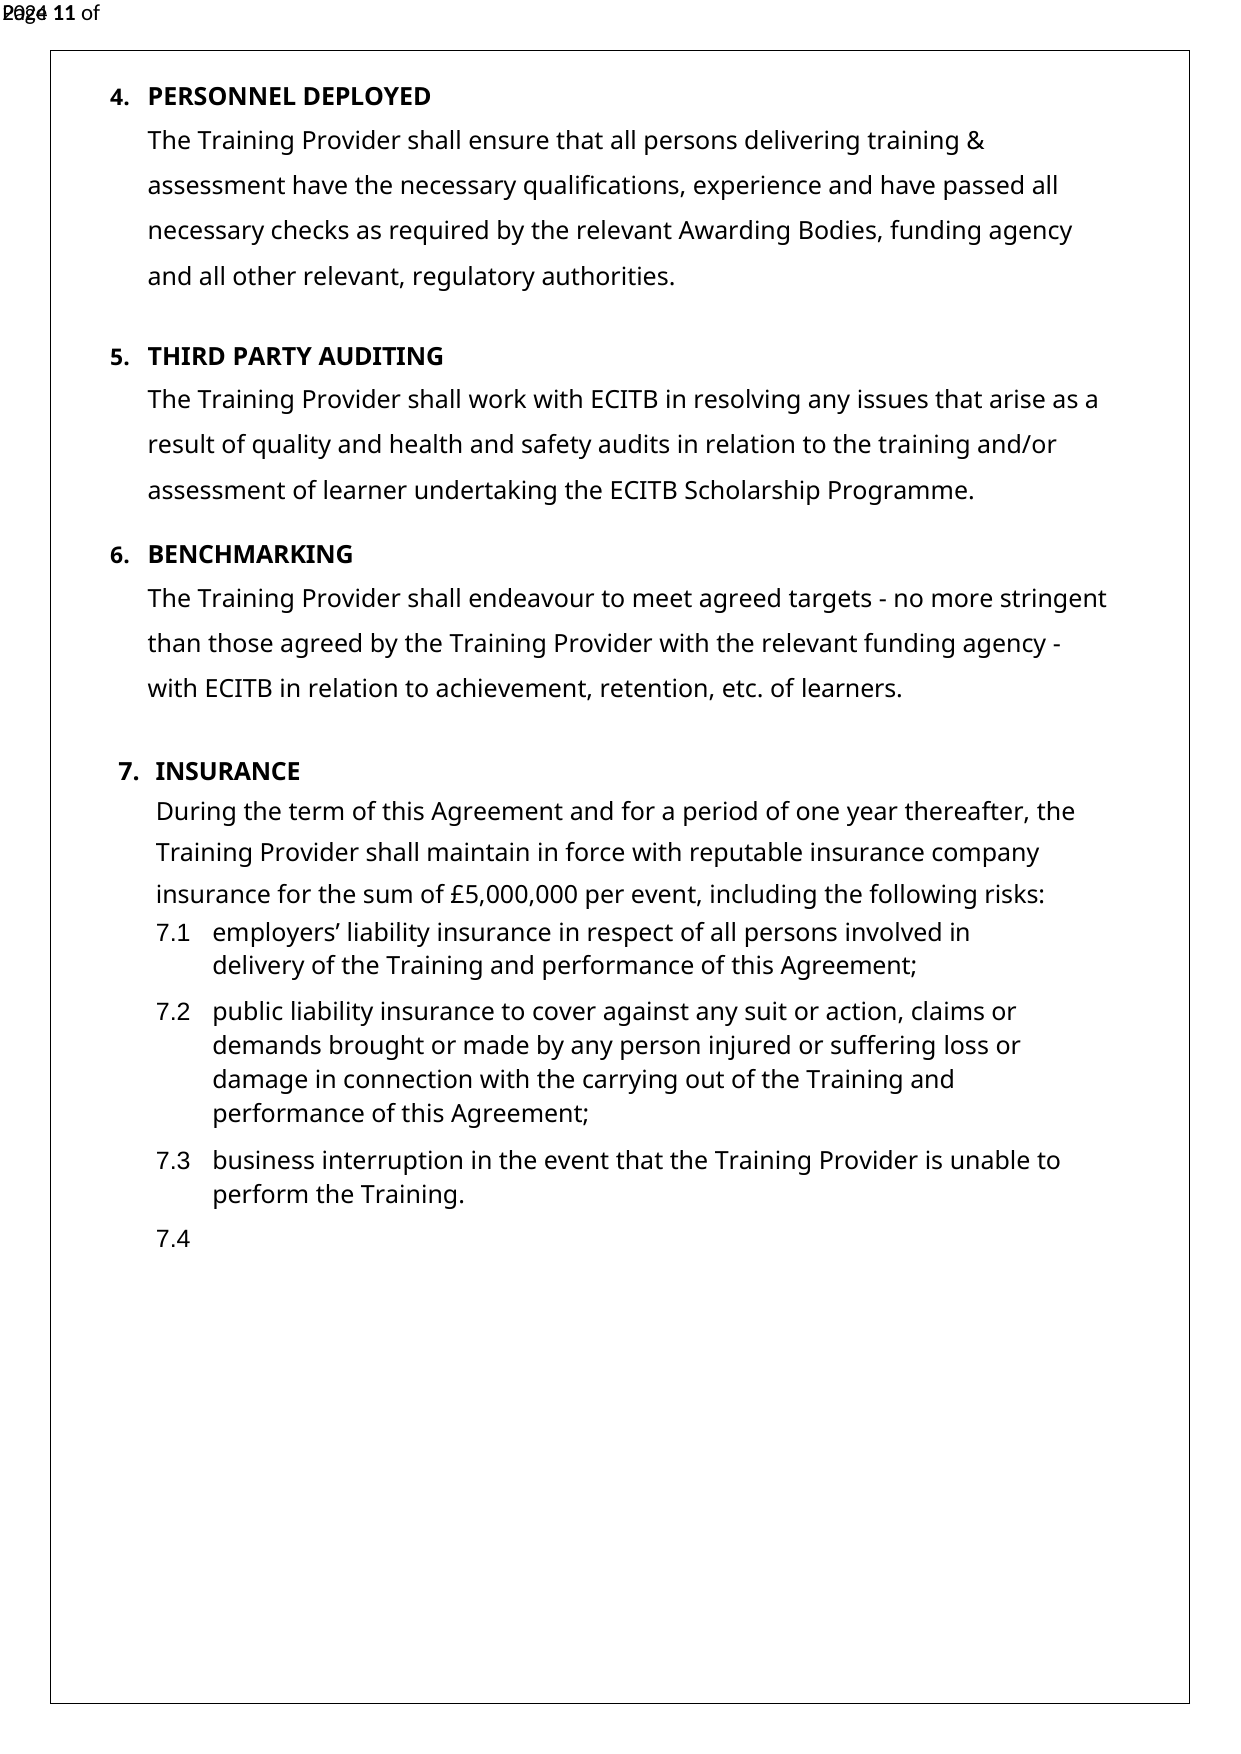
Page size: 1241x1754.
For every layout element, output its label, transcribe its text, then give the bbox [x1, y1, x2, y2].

list public liability insurance to cover against any suit or action, claims or demands brought or made by any person injured or suffering loss or damage in connection with the carrying out of the Training and performance of this Agreement; [156, 994, 1084, 1130]
subtitle INSURANCE [118, 754, 1161, 788]
text The Training Provider shall endeavour to meet agreed targets - no more stringent than those agreed by the Training Provider with the relevant funding agency - with ECITB in relation to achievement, retention, etc. of learners. [147, 581, 1110, 705]
list employers’ liability insurance in respect of all persons involved in [156, 917, 1161, 948]
text The Training Provider shall ensure that all persons delivering training & assessment have the necessary qualifications, experience and have passed all necessary checks as required by the relevant Awarding Bodies, funding agency and all other relevant, regulatory authorities. [147, 122, 1110, 292]
subtitle PERSONNEL DEPLOYED [110, 79, 1161, 113]
text The Training Provider shall work with ECITB in resolving any issues that arise as a result of quality and health and safety audits in relation to the training and/or assessment of learner undertaking the ECITB Scholarship Programme. [147, 382, 1147, 506]
text delivery of the Training and performance of this Agreement; [212, 948, 1161, 982]
text During the term of this Agreement and for a period of one year thereafter, the Training Provider shall maintain in force with reputable insurance company insurance for the sum of £5,000,000 per event, including the following risks: [156, 794, 1161, 910]
list business interruption in the event that the Training Provider is unable to perform the Training. [156, 1143, 1089, 1211]
subtitle THIRD PARTY AUDITING [110, 338, 1161, 372]
subtitle BENCHMARKING [110, 537, 1161, 571]
